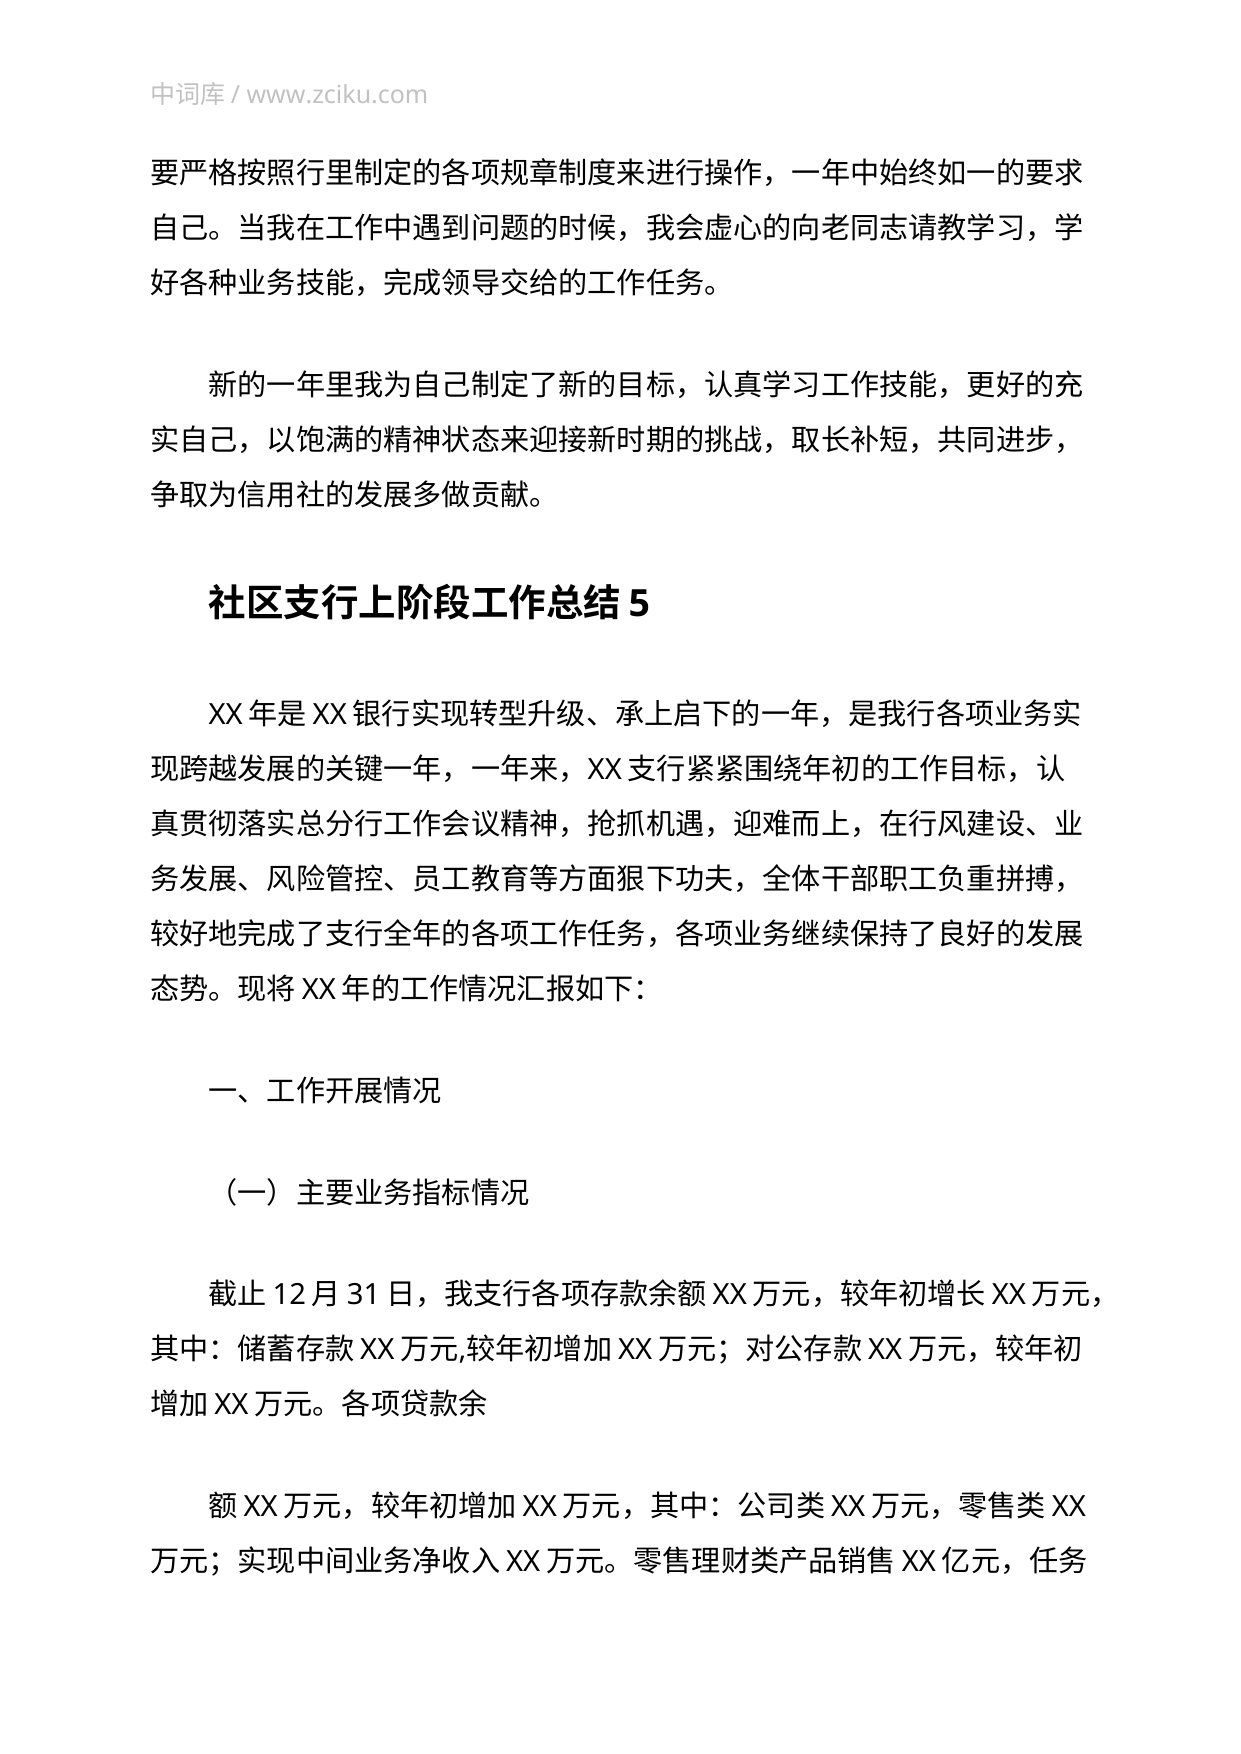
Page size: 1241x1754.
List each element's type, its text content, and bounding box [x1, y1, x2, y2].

text （一）主要业务指标情况 [150, 1169, 1090, 1211]
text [150, 150, 1090, 302]
text 一、工作开展情况 [150, 1067, 1090, 1110]
text 新的一年里我为自己制定了新的目标，认真学习工作技能，更好的充实自己，以饱满的精神状态来迎接新时期的挑战，取长补短，共同进步，争取为信用社的发展多做贡献。 [150, 362, 1090, 514]
text 截止12月31日，我支行各项存款余额XX万元，较年初增长XX万元，其中：储蓄存款XX万元,较年初增加XX万元；对公存款XX万元，较年初增加XX万元。各项贷款余 [150, 1271, 1090, 1423]
text 社区支行上阶段工作总结5 [150, 573, 1090, 628]
text XX年是XX银行实现转型升级、承上启下的一年，是我行各项业务实现跨越发展的关键一年，一年来，XX支行紧紧围绕年初的工作目标，认真贯彻落实总分行工作会议精神，抢抓机遇，迎难而上，在行风建设、业务发展、风险管控、员工教育等方面狠下功夫，全体干部职工负重拼搏，较好地完成了支行全年的各项工作任务，各项业务继续保持了良好的发展态势。现将XX年的工作情况汇报如下： [150, 691, 1090, 1008]
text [150, 1483, 1090, 1580]
